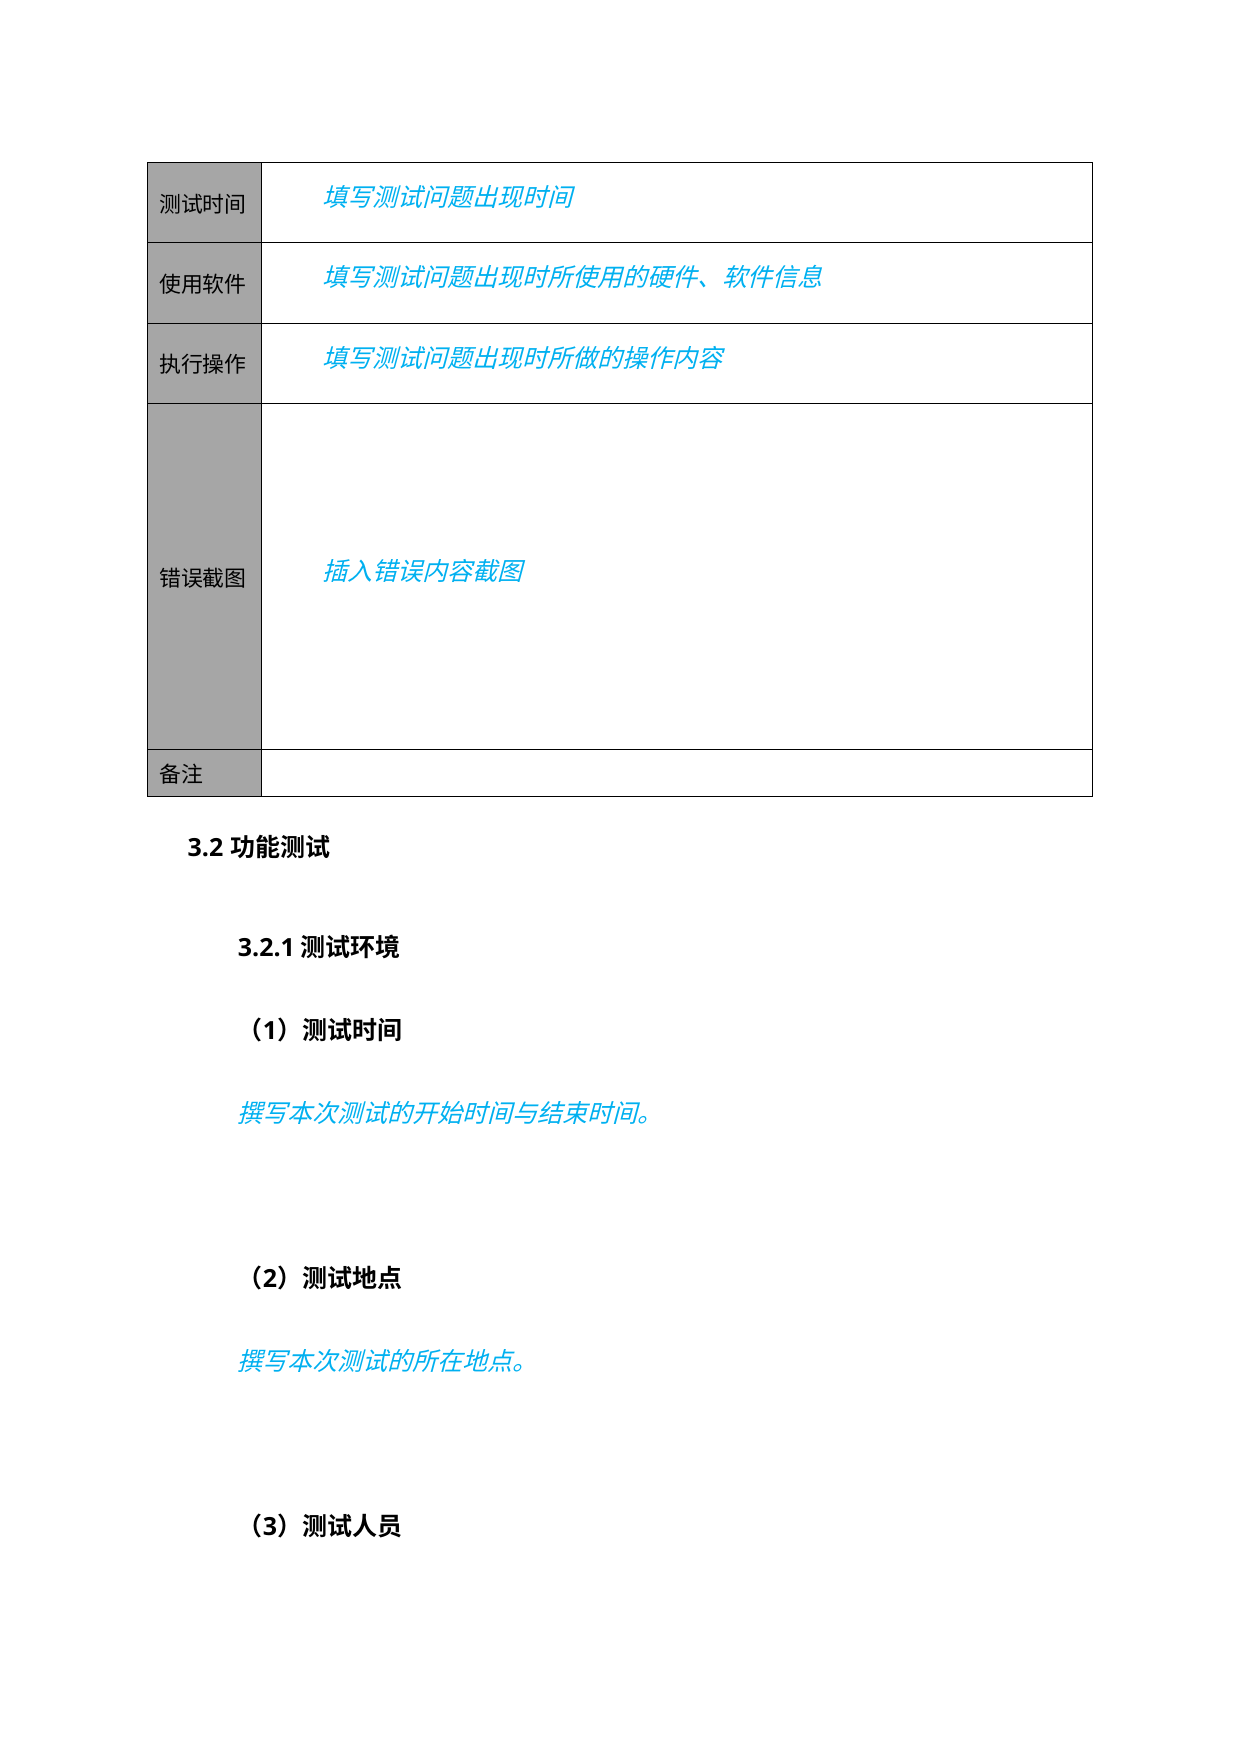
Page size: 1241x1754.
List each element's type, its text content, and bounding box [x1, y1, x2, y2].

table_cell 测试时间 [148, 163, 261, 242]
text （1）测试时间 [187, 996, 1053, 1061]
table_cell 备注 [148, 750, 261, 796]
text 撰写本次测试的开始时间与结束时间。 [187, 1079, 1053, 1144]
table_cell 错误截图 [148, 404, 261, 749]
table_cell 插入错误内容截图 [262, 404, 1092, 749]
text 3.2.1测试环境 [187, 913, 1053, 978]
text 撰写本次测试的所在地点。 [187, 1327, 1053, 1392]
table_cell 使用软件 [148, 243, 261, 323]
table_cell 填写测试问题出现时间 [262, 163, 1092, 242]
text （3）测试人员 [187, 1492, 1053, 1557]
table_cell 执行操作 [148, 324, 261, 403]
table_cell 填写测试问题出现时所做的操作内容 [262, 324, 1092, 403]
table_cell 填写测试问题出现时所使用的硬件、软件信息 [262, 243, 1092, 323]
text 3.2 功能测试 [187, 813, 1053, 878]
text （2）测试地点 [187, 1244, 1053, 1309]
table_cell [262, 750, 1092, 796]
